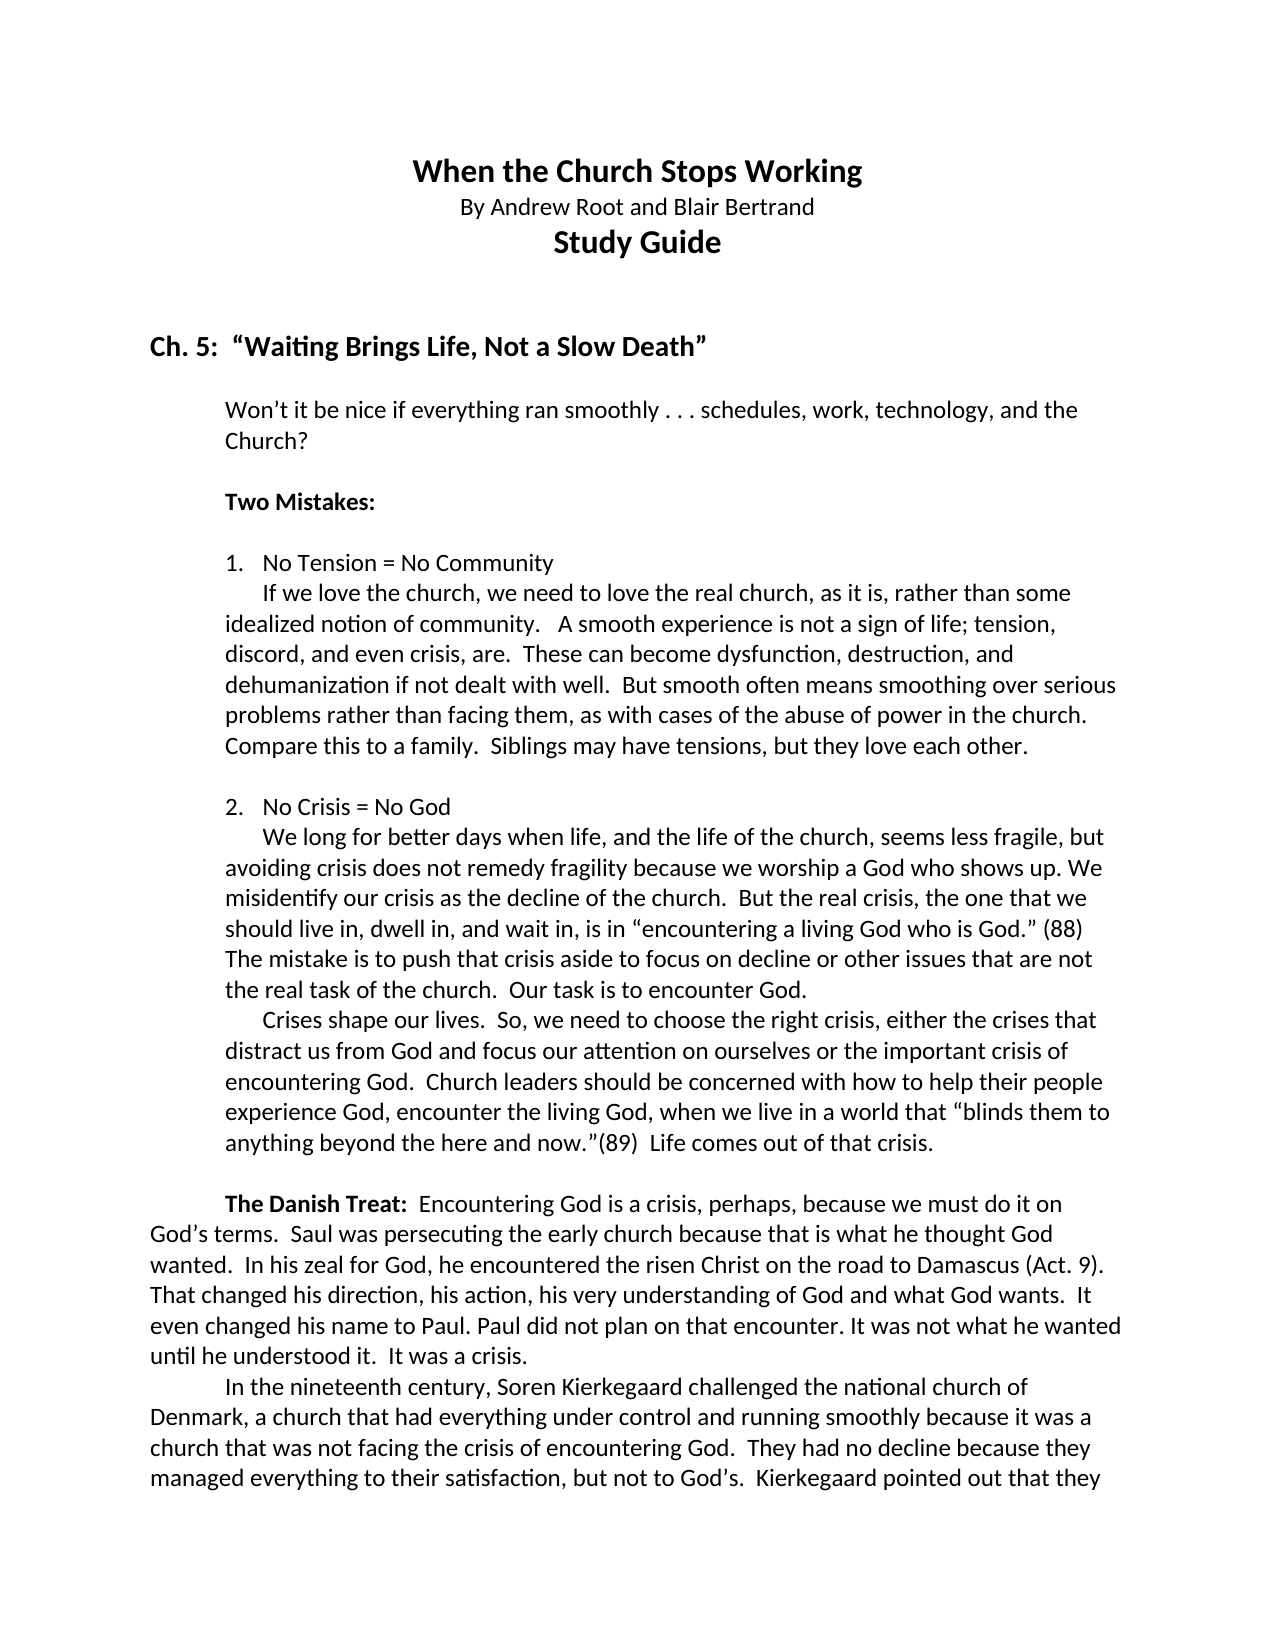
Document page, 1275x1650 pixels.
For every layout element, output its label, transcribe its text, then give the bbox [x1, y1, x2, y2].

text Crises shape our lives. So, we need to choose the right crisis, either the crises that distract us from God and focus our attention on ourselves or the important crisis of encountering God. Church leaders should be concerned with how to help their people experience God, encounter the living God, when we live in a world that “blinds them to anything beyond the here and now.”(89) Life comes out of that crisis. [225, 1005, 1125, 1157]
text When the Church Stops Working [150, 150, 1125, 191]
text By Andrew Root and Blair Bertrand [150, 191, 1125, 221]
text Two Mistakes: [150, 486, 1125, 516]
text Ch. 5: “Waiting Brings Life, Not a Slow Death” [150, 328, 1125, 364]
text If we love the church, we need to love the real church, as it is, rather than some idealized notion of community. A smooth experience is not a sign of life; tension, discord, and even crisis, are. These can become dysfunction, destruction, and dehumanization if not dealt with well. But smooth often means smoothing over serious problems rather than facing them, as with cases of the abuse of power in the church. Compare this to a family. Siblings may have tensions, but they love each other. [225, 577, 1125, 761]
list No Tension = No Community [225, 547, 1125, 577]
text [150, 1371, 1125, 1493]
text Study Guide [150, 221, 1125, 262]
list No Crisis = No God [225, 791, 1125, 822]
text Won’t it be nice if everything ran smoothly . . . schedules, work, technology, and the Church? [225, 394, 1125, 455]
text The Danish Treat: Encountering God is a crisis, perhaps, because we must do it on God’s terms. Saul was persecuting the early church because that is what he thought God wanted. In his zeal for God, he encountered the risen Christ on the road to Damascus (Act. 9). That changed his direction, his action, his very understanding of God and what God wants. It even changed his name to Paul. Paul did not plan on that encounter. It was not what he wanted until he understood it. It was a crisis. [150, 1188, 1125, 1371]
text We long for better days when life, and the life of the church, seems less fragile, but avoiding crisis does not remedy fragility because we worship a God who shows up. We misidentify our crisis as the decline of the church. But the real crisis, the one that we should live in, dwell in, and wait in, is in “encountering a living God who is God.” (88) The mistake is to push that crisis aside to focus on decline or other issues that are not the real task of the church. Our task is to encounter God. [225, 822, 1125, 1005]
